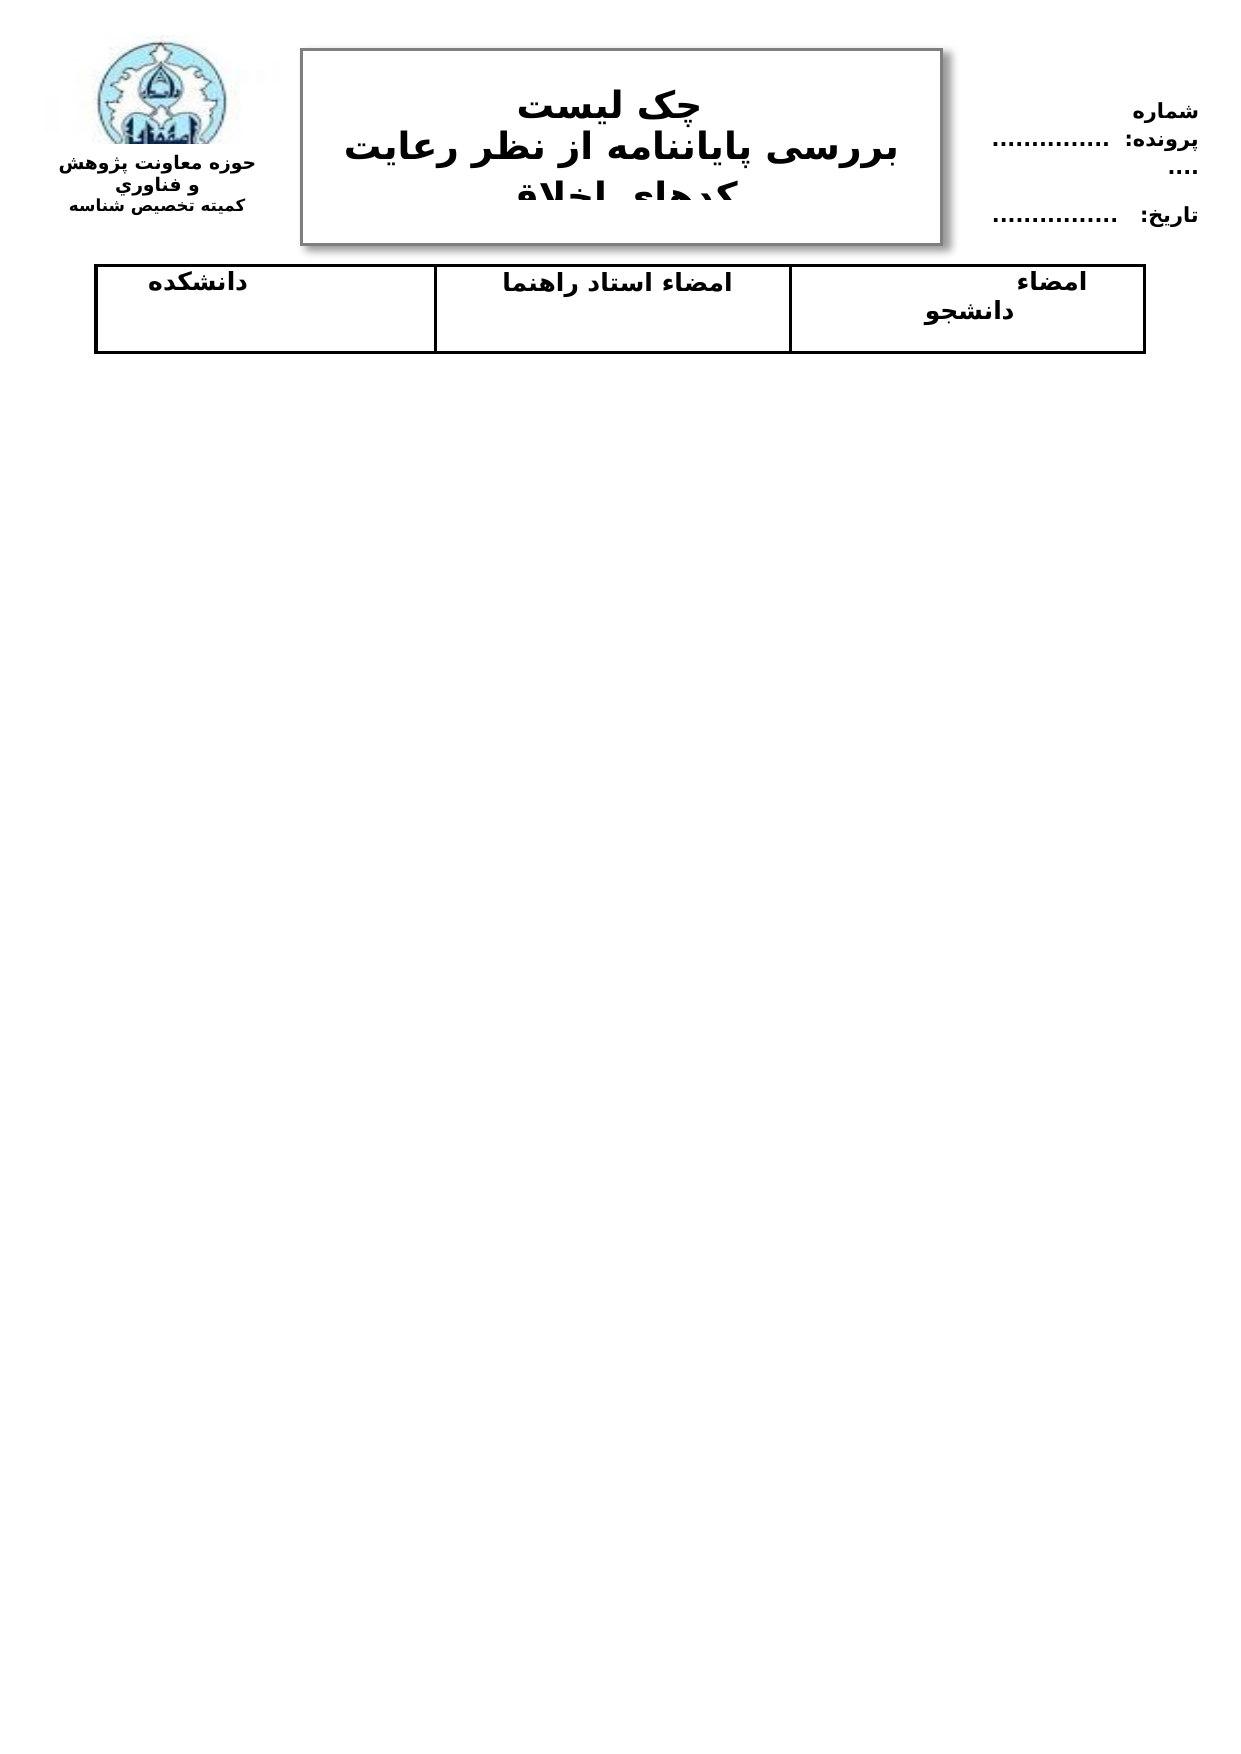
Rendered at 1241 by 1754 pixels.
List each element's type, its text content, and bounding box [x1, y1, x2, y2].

table_header □ مراتب مورد تائید است. امضاء استاد راهنما [437, 267, 789, 351]
table_header □ مراتب مورد تائید است. امضاء معاون پژوهشی دانشکده [98, 267, 434, 351]
table_header □ مراتب مورد تائید است. امضاء دانشجو [792, 267, 1143, 351]
picture [43, 35, 282, 168]
